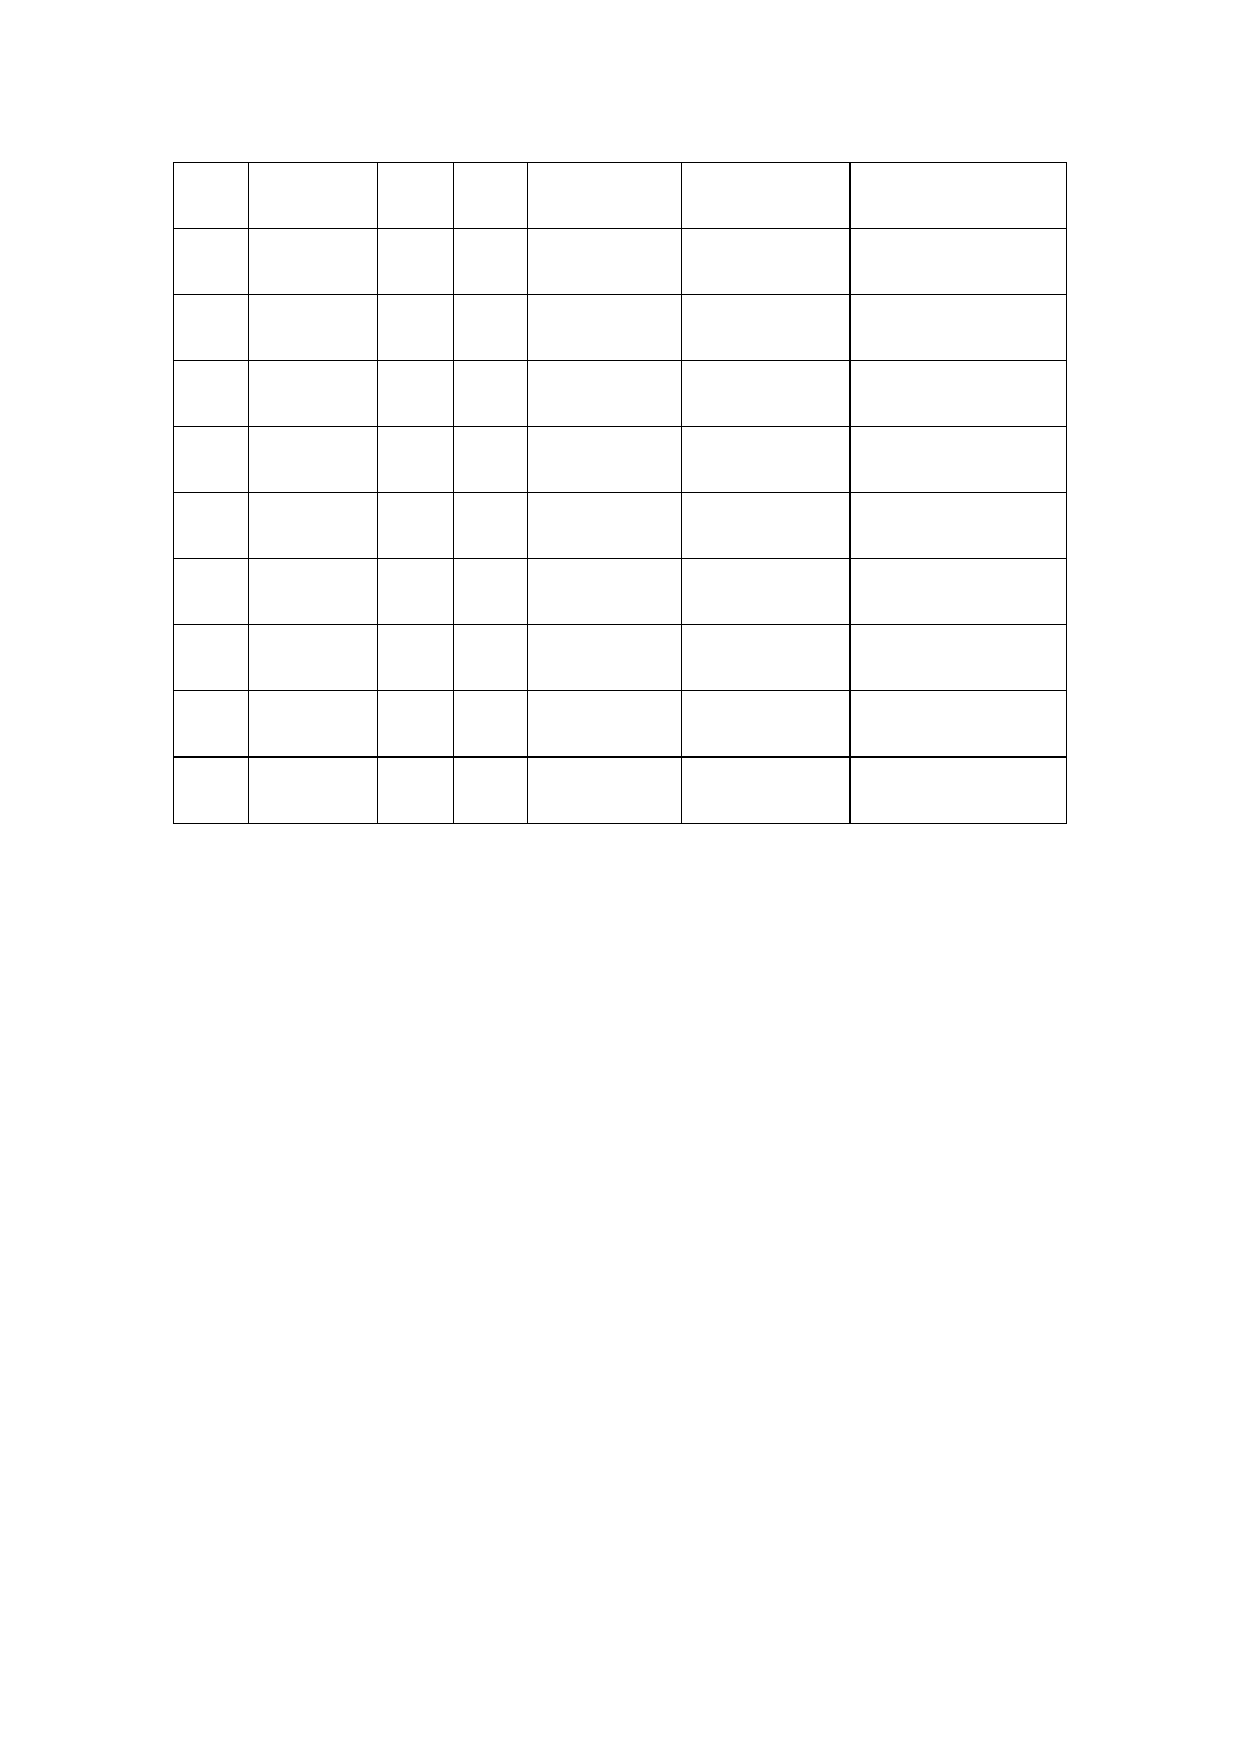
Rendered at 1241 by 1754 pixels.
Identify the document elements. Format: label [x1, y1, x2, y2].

table_cell [528, 691, 681, 756]
table_cell [454, 427, 527, 492]
table_cell [851, 229, 1066, 294]
table_cell [682, 361, 849, 426]
table_cell [851, 493, 1066, 558]
table_cell [249, 559, 377, 624]
table_cell [682, 427, 849, 492]
table_cell [528, 625, 681, 690]
table_cell [851, 559, 1066, 624]
table_cell [528, 361, 681, 426]
table_cell [378, 625, 453, 690]
table_cell [174, 427, 248, 492]
table_cell [851, 691, 1066, 756]
table_cell [454, 625, 527, 690]
table_cell [454, 758, 527, 822]
table_cell [851, 163, 1066, 228]
table_cell [851, 295, 1066, 360]
table_cell [454, 361, 527, 426]
table_cell [851, 625, 1066, 690]
table_cell [249, 361, 377, 426]
table_cell [454, 295, 527, 360]
table_cell [378, 163, 453, 228]
table_cell [454, 691, 527, 756]
table_cell [454, 559, 527, 624]
table_cell [174, 758, 248, 822]
table_cell [851, 361, 1066, 426]
table_cell [528, 493, 681, 558]
table_cell [249, 691, 377, 756]
table_cell [174, 625, 248, 690]
table_cell [454, 229, 527, 294]
table_cell [249, 427, 377, 492]
table_cell [378, 691, 453, 756]
table_cell [378, 493, 453, 558]
table_cell [851, 427, 1066, 492]
table_cell [378, 559, 453, 624]
table_cell [249, 625, 377, 690]
table_cell [249, 758, 377, 822]
table_cell [174, 163, 248, 228]
table_cell [682, 559, 849, 624]
table_cell [378, 229, 453, 294]
table_cell [174, 493, 248, 558]
table_cell [682, 625, 849, 690]
table_cell [174, 295, 248, 360]
table_cell [378, 295, 453, 360]
table_cell [378, 427, 453, 492]
table_cell [682, 493, 849, 558]
table_cell [528, 163, 681, 228]
table_cell [454, 163, 527, 228]
table_cell [682, 163, 849, 228]
table_cell [378, 758, 453, 822]
table_cell [174, 691, 248, 756]
table_cell [249, 229, 377, 294]
table_cell [454, 493, 527, 558]
table_cell [174, 361, 248, 426]
table_cell [682, 758, 849, 822]
table_cell [682, 295, 849, 360]
table_cell [682, 229, 849, 294]
table_cell [249, 295, 377, 360]
table_cell [528, 427, 681, 492]
table_cell [249, 163, 377, 228]
table_cell [851, 758, 1066, 822]
table_cell [528, 229, 681, 294]
table_cell [528, 559, 681, 624]
table_cell [528, 295, 681, 360]
table_cell [249, 493, 377, 558]
table_cell [528, 758, 681, 822]
table_cell [682, 691, 849, 756]
table_cell [174, 559, 248, 624]
table_cell [378, 361, 453, 426]
table_cell [174, 229, 248, 294]
